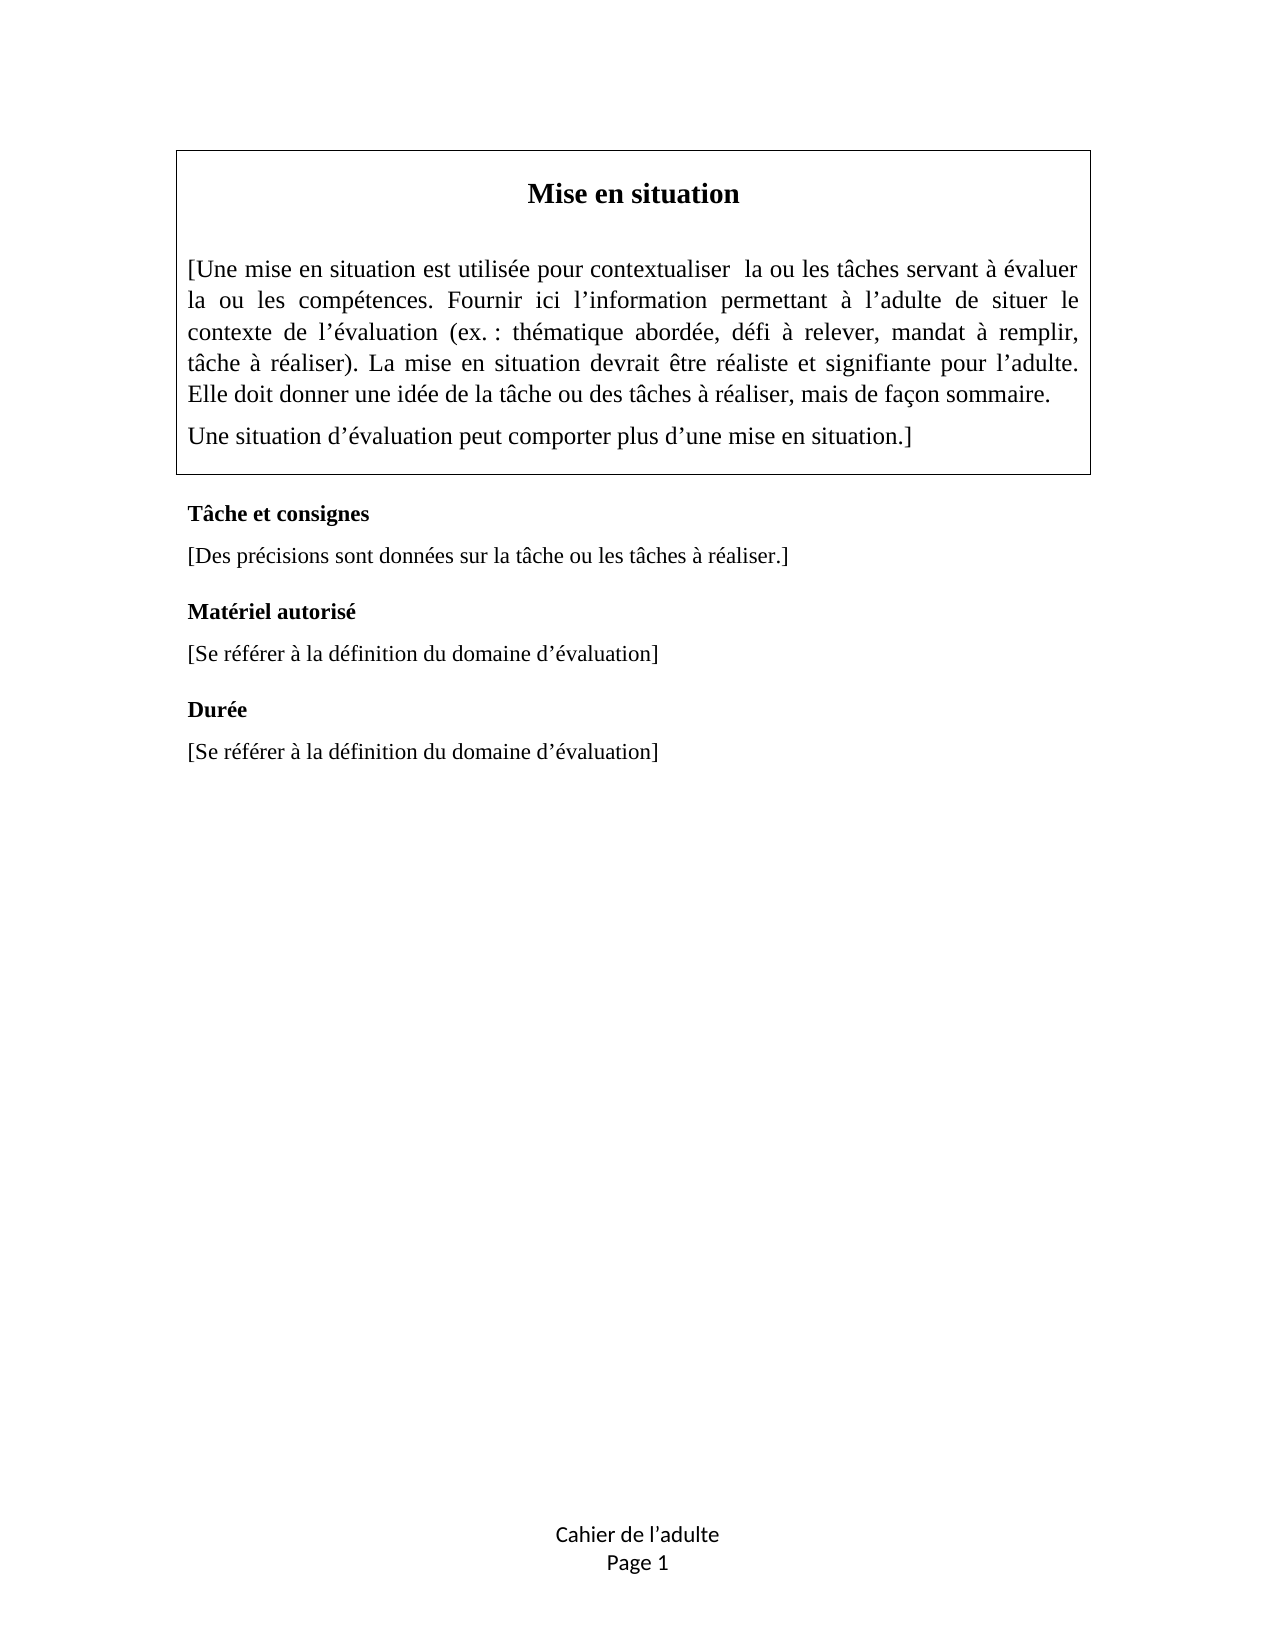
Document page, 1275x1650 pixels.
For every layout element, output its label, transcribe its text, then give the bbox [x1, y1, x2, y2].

text [Se référer à la définition du domaine d’évaluation] [187, 738, 1087, 765]
text Tâche et consignes [187, 500, 1087, 526]
text Matériel autorisé [187, 598, 1087, 624]
table_header Mise en situation [Une mise en situation est utilisée pour contextualiser la ou les tâches servant à évaluer la ou les compétences. Fournir ici l’information permettant à l’adulte de situer le contexte de l’évaluation (ex. : thématique abordée, défi à relever, mandat à remplir, tâche à réaliser). La mise en situation devrait être réaliste et signifiante pour l’adulte. Elle doit donner une idée de la tâche ou des tâches à réaliser, mais de façon sommaire. Une situation d’évaluation peut comporter plus d’une mise en situation.] [177, 151, 1090, 474]
text Durée [187, 696, 1087, 722]
text [Se référer à la définition du domaine d’évaluation] [187, 641, 1087, 667]
text [Des précisions sont données sur la tâche ou les tâches à réaliser.] [187, 543, 1087, 569]
